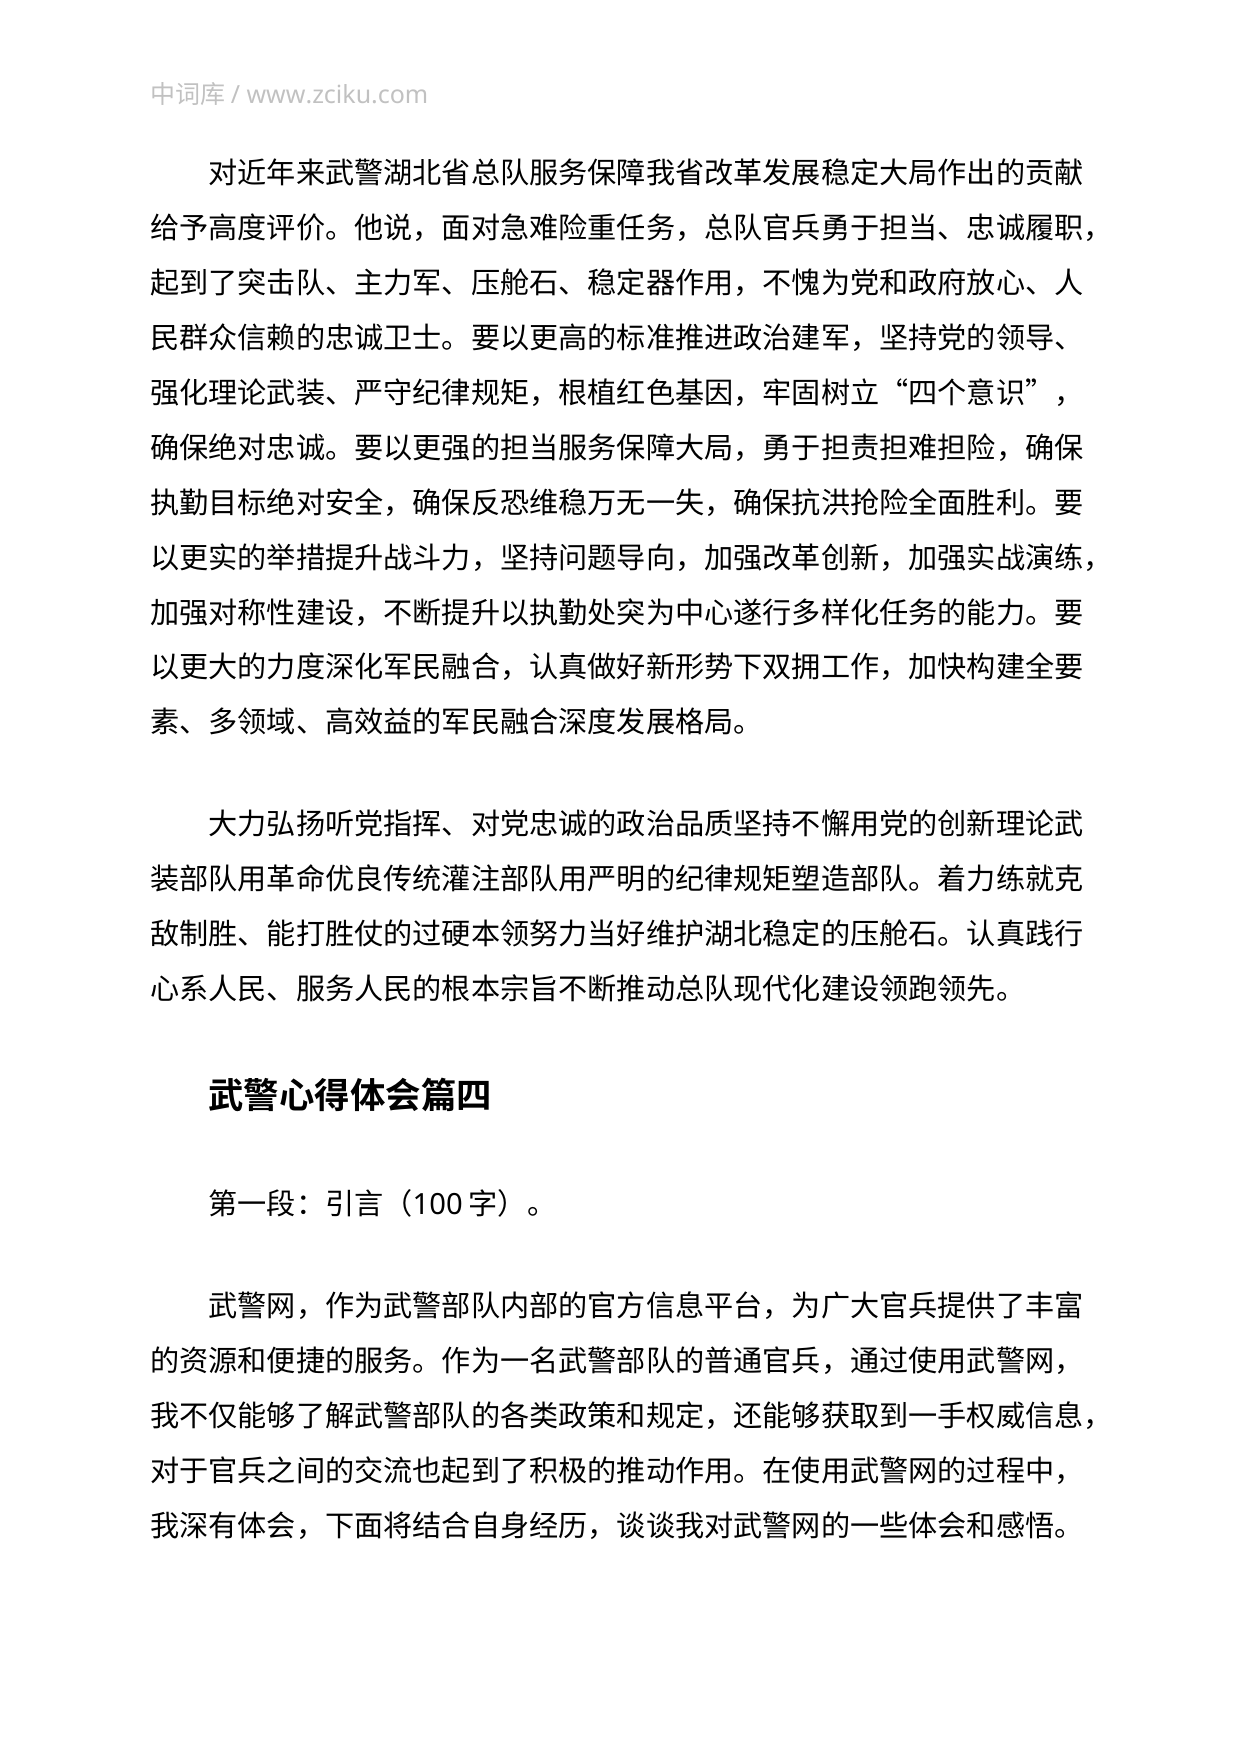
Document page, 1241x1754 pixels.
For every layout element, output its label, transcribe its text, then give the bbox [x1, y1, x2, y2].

text 武警网，作为武警部队内部的官方信息平台，为广大官兵提供了丰富的资源和便捷的服务。作为一名武警部队的普通官兵，通过使用武警网，我不仅能够了解武警部队的各类政策和规定，还能够获取到一手权威信息，对于官兵之间的交流也起到了积极的推动作用。在使用武警网的过程中，我深有体会，下面将结合自身经历，谈谈我对武警网的一些体会和感悟。 [150, 1283, 1090, 1544]
text 对近年来武警湖北省总队服务保障我省改革发展稳定大局作出的贡献给予高度评价。他说，面对急难险重任务，总队官兵勇于担当、忠诚履职，起到了突击队、主力军、压舱石、稳定器作用，不愧为党和政府放心、人民群众信赖的忠诚卫士。要以更高的标准推进政治建军，坚持党的领导、强化理论武装、严守纪律规矩，根植红色基因，牢固树立“四个意识”，确保绝对忠诚。要以更强的担当服务保障大局，勇于担责担难担险，确保执勤目标绝对安全，确保反恐维稳万无一失，确保抗洪抢险全面胜利。要以更实的举措提升战斗力，坚持问题导向，加强改革创新，加强实战演练，加强对称性建设，不断提升以执勤处突为中心遂行多样化任务的能力。要以更大的力度深化军民融合，认真做好新形势下双拥工作，加快构建全要素、多领域、高效益的军民融合深度发展格局。 [150, 150, 1090, 741]
text 第一段：引言（100字）。 [150, 1181, 1090, 1223]
text 武警心得体会篇四 [150, 1067, 1090, 1118]
text 大力弘扬听党指挥、对党忠诚的政治品质坚持不懈用党的创新理论武装部队用革命优良传统灌注部队用严明的纪律规矩塑造部队。着力练就克敌制胜、能打胜仗的过硬本领努力当好维护湖北稳定的压舱石。认真践行心系人民、服务人民的根本宗旨不断推动总队现代化建设领跑领先。 [150, 801, 1090, 1008]
